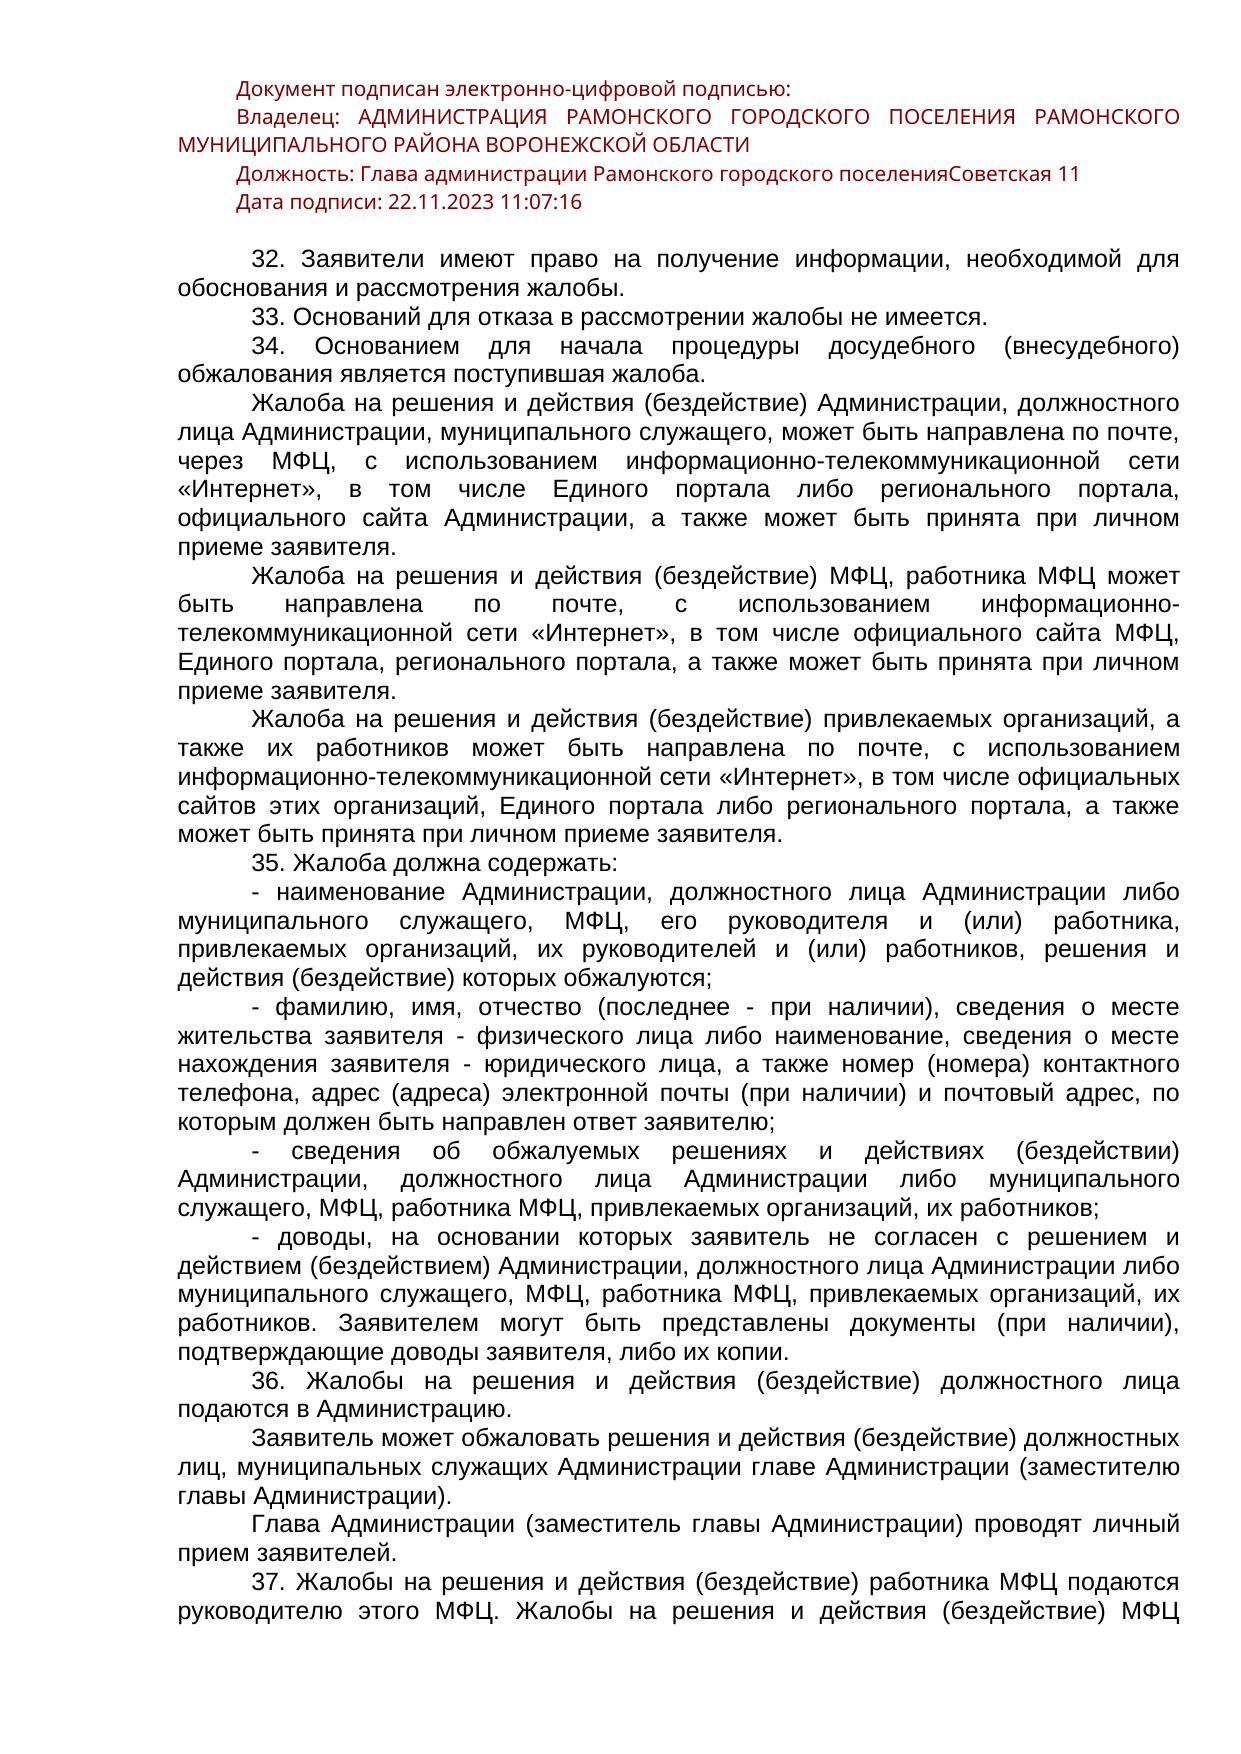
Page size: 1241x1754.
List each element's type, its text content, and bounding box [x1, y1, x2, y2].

text - наименование Администрации, должностного лица Администрации либо муниципального служащего, МФЦ, его руководителя и (или) работника, привлекаемых организаций, их руководителей и (или) работников, решения и действия (бездействие) которых обжалуются; [177, 877, 1181, 992]
text Жалоба на решения и действия (бездействие) привлекаемых организаций, а также их работников может быть направлена по почте, с использованием информационно-телекоммуникационной сети «Интернет», в том числе официальных сайтов этих организаций, Единого портала либо регионального портала, а также может быть принята при личном приеме заявителя. [177, 704, 1181, 848]
text 32. Заявители имеют право на получение информации, необходимой для обоснования и рассмотрения жалобы. [177, 244, 1181, 302]
text 36. Жалобы на решения и действия (бездействие) должностного лица подаются в Администрацию. [177, 1366, 1181, 1423]
text Жалоба на решения и действия (бездействие) МФЦ, работника МФЦ может быть направлена по почте, с использованием информационно-телекоммуникационной сети «Интернет», в том числе официального сайта МФЦ, Единого портала, регионального портала, а также может быть принята при личном приеме заявителя. [177, 561, 1181, 704]
text Глава Администрации (заместитель главы Администрации) проводят личный прием заявителей. [177, 1509, 1181, 1567]
text Жалоба на решения и действия (бездействие) Администрации, должностного лица Администрации, муниципального служащего, может быть направлена по почте, через МФЦ, с использованием информационно-телекоммуникационной сети «Интернет», в том числе Единого портала либо регионального портала, официального сайта Администрации, а также может быть принята при личном приеме заявителя. [177, 388, 1181, 561]
text 34. Основанием для начала процедуры досудебного (внесудебного) обжалования является поступившая жалоба. [177, 331, 1181, 388]
text 35. Жалоба должна содержать: [177, 848, 1181, 877]
text - фамилию, имя, отчество (последнее - при наличии), сведения о месте жительства заявителя - физического лица либо наименование, сведения о месте нахождения заявителя - юридического лица, а также номер (номера) контактного телефона, адрес (адреса) электронной почты (при наличии) и почтовый адрес, по которым должен быть направлен ответ заявителю; [177, 992, 1181, 1136]
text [177, 1567, 1181, 1624]
text - доводы, на основании которых заявитель не согласен с решением и действием (бездействием) Администрации, должностного лица Администрации либо муниципального служащего, МФЦ, работника МФЦ, привлекаемых организаций, их работников. Заявителем могут быть представлены документы (при наличии), подтверждающие доводы заявителя, либо их копии. [177, 1222, 1181, 1366]
text - сведения об обжалуемых решениях и действиях (бездействии) Администрации, должностного лица Администрации либо муниципального служащего, МФЦ, работника МФЦ, привлекаемых организаций, их работников; [177, 1136, 1181, 1222]
text Заявитель может обжаловать решения и действия (бездействие) должностных лиц, муниципальных служащих Администрации главе Администрации (заместителю главы Администрации). [177, 1423, 1181, 1509]
text 33. Оснований для отказа в рассмотрении жалобы не имеется. [177, 302, 1181, 331]
